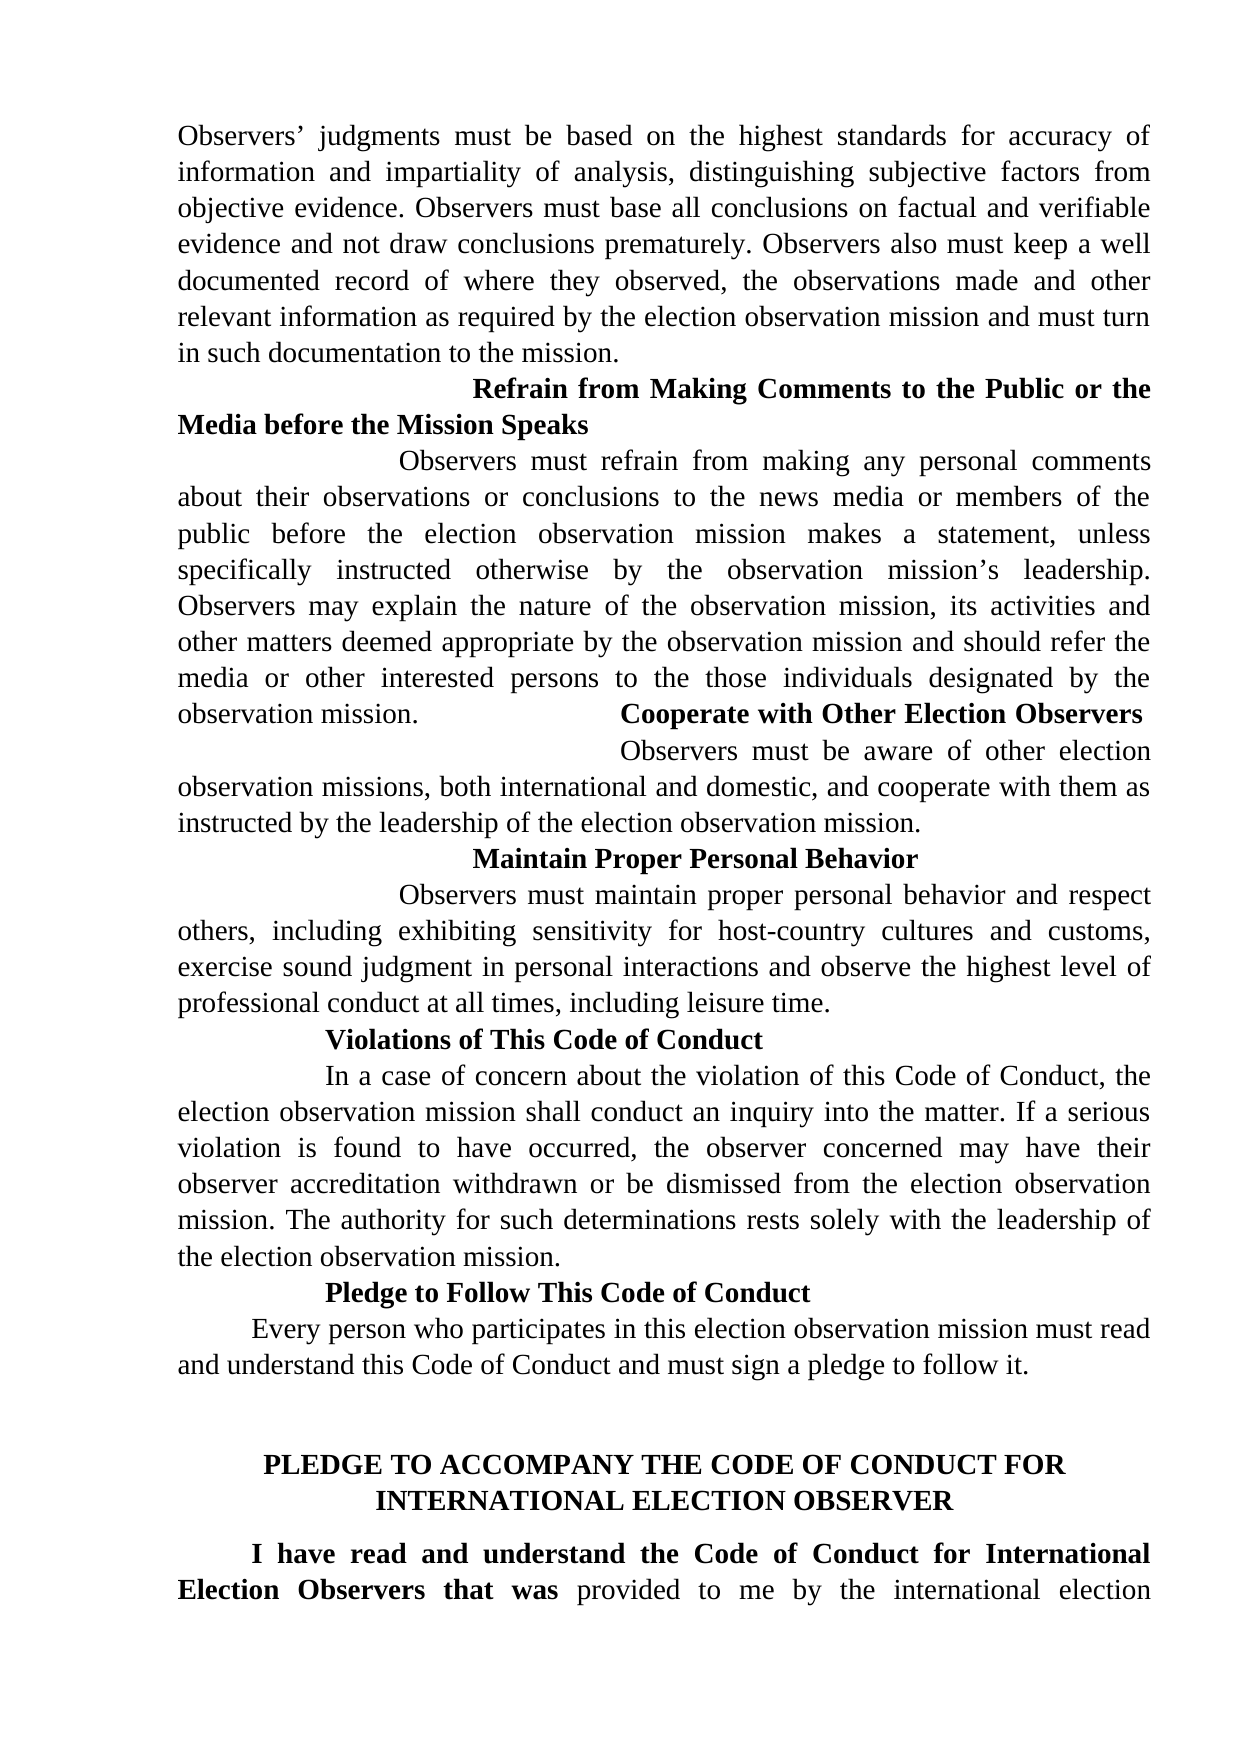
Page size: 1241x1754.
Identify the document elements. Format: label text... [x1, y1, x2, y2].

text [177, 118, 1152, 1381]
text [177, 1536, 1152, 1605]
text PLEDGE TO ACCOMPANY THE CODE OF CONDUCT FOR INTERNATIONAL ELECTION OBSERVER [177, 1447, 1152, 1516]
